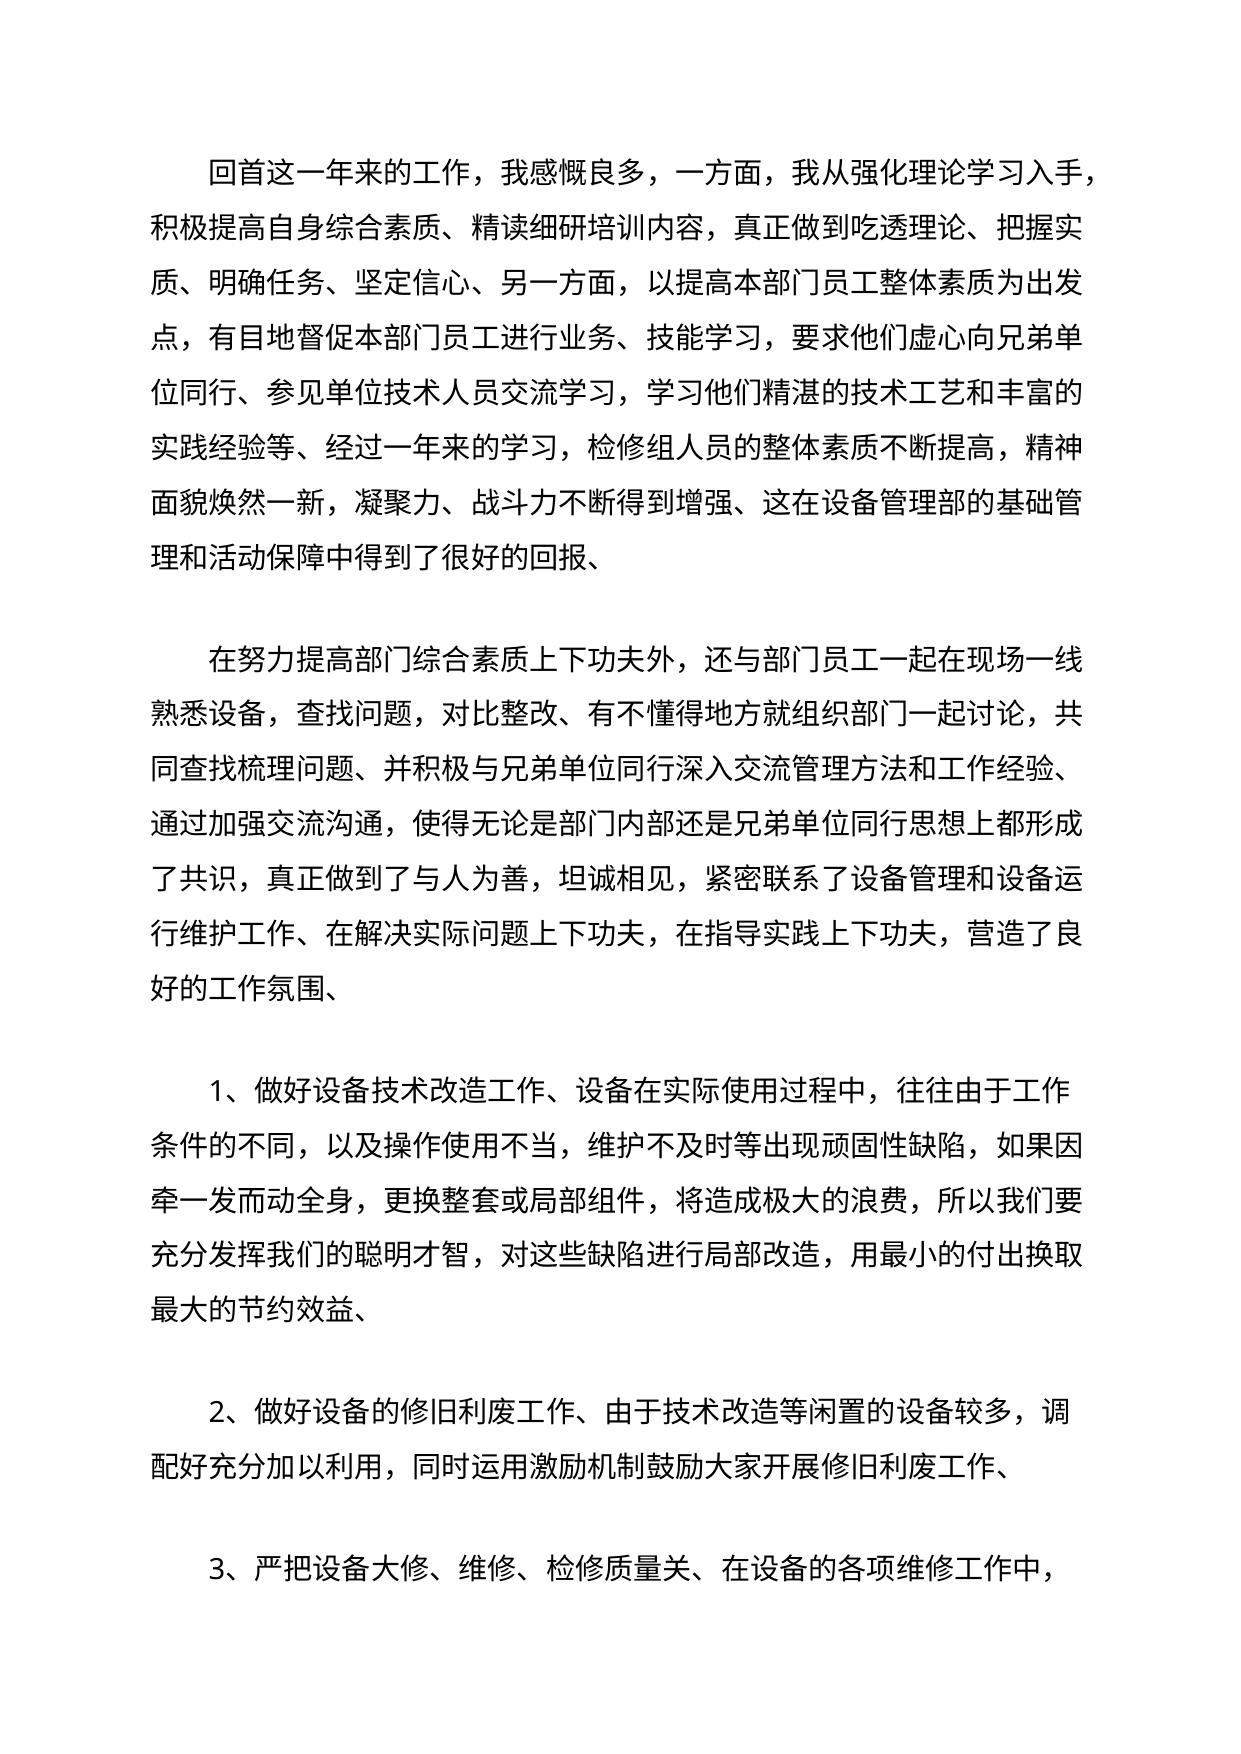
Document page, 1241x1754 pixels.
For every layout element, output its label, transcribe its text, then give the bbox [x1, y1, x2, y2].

text 2、做好设备的修旧利废工作、由于技术改造等闲置的设备较多，调配好充分加以利用，同时运用激励机制鼓励大家开展修旧利废工作、 [150, 1389, 1090, 1486]
text 回首这一年来的工作，我感慨良多，一方面，我从强化理论学习入手，积极提高自身综合素质、精读细研培训内容，真正做到吃透理论、把握实质、明确任务、坚定信心、另一方面，以提高本部门员工整体素质为出发点，有目地督促本部门员工进行业务、技能学习，要求他们虚心向兄弟单位同行、参见单位技术人员交流学习，学习他们精湛的技术工艺和丰富的实践经验等、经过一年来的学习，检修组人员的整体素质不断提高，精神面貌焕然一新，凝聚力、战斗力不断得到增强、这在设备管理部的基础管理和活动保障中得到了很好的回报、 [150, 150, 1090, 577]
text 在努力提高部门综合素质上下功夫外，还与部门员工一起在现场一线熟悉设备，查找问题，对比整改、有不懂得地方就组织部门一起讨论，共同查找梳理问题、并积极与兄弟单位同行深入交流管理方法和工作经验、通过加强交流沟通，使得无论是部门内部还是兄弟单位同行思想上都形成了共识，真正做到了与人为善，坦诚相见，紧密联系了设备管理和设备运行维护工作、在解决实际问题上下功夫，在指导实践上下功夫，营造了良好的工作氛围、 [150, 636, 1090, 1008]
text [150, 1545, 1090, 1588]
text 1、做好设备技术改造工作、设备在实际使用过程中，往往由于工作条件的不同，以及操作使用不当，维护不及时等出现顽固性缺陷，如果因牵一发而动全身，更换整套或局部组件，将造成极大的浪费，所以我们要充分发挥我们的聪明才智，对这些缺陷进行局部改造，用最小的付出换取最大的节约效益、 [150, 1067, 1090, 1329]
